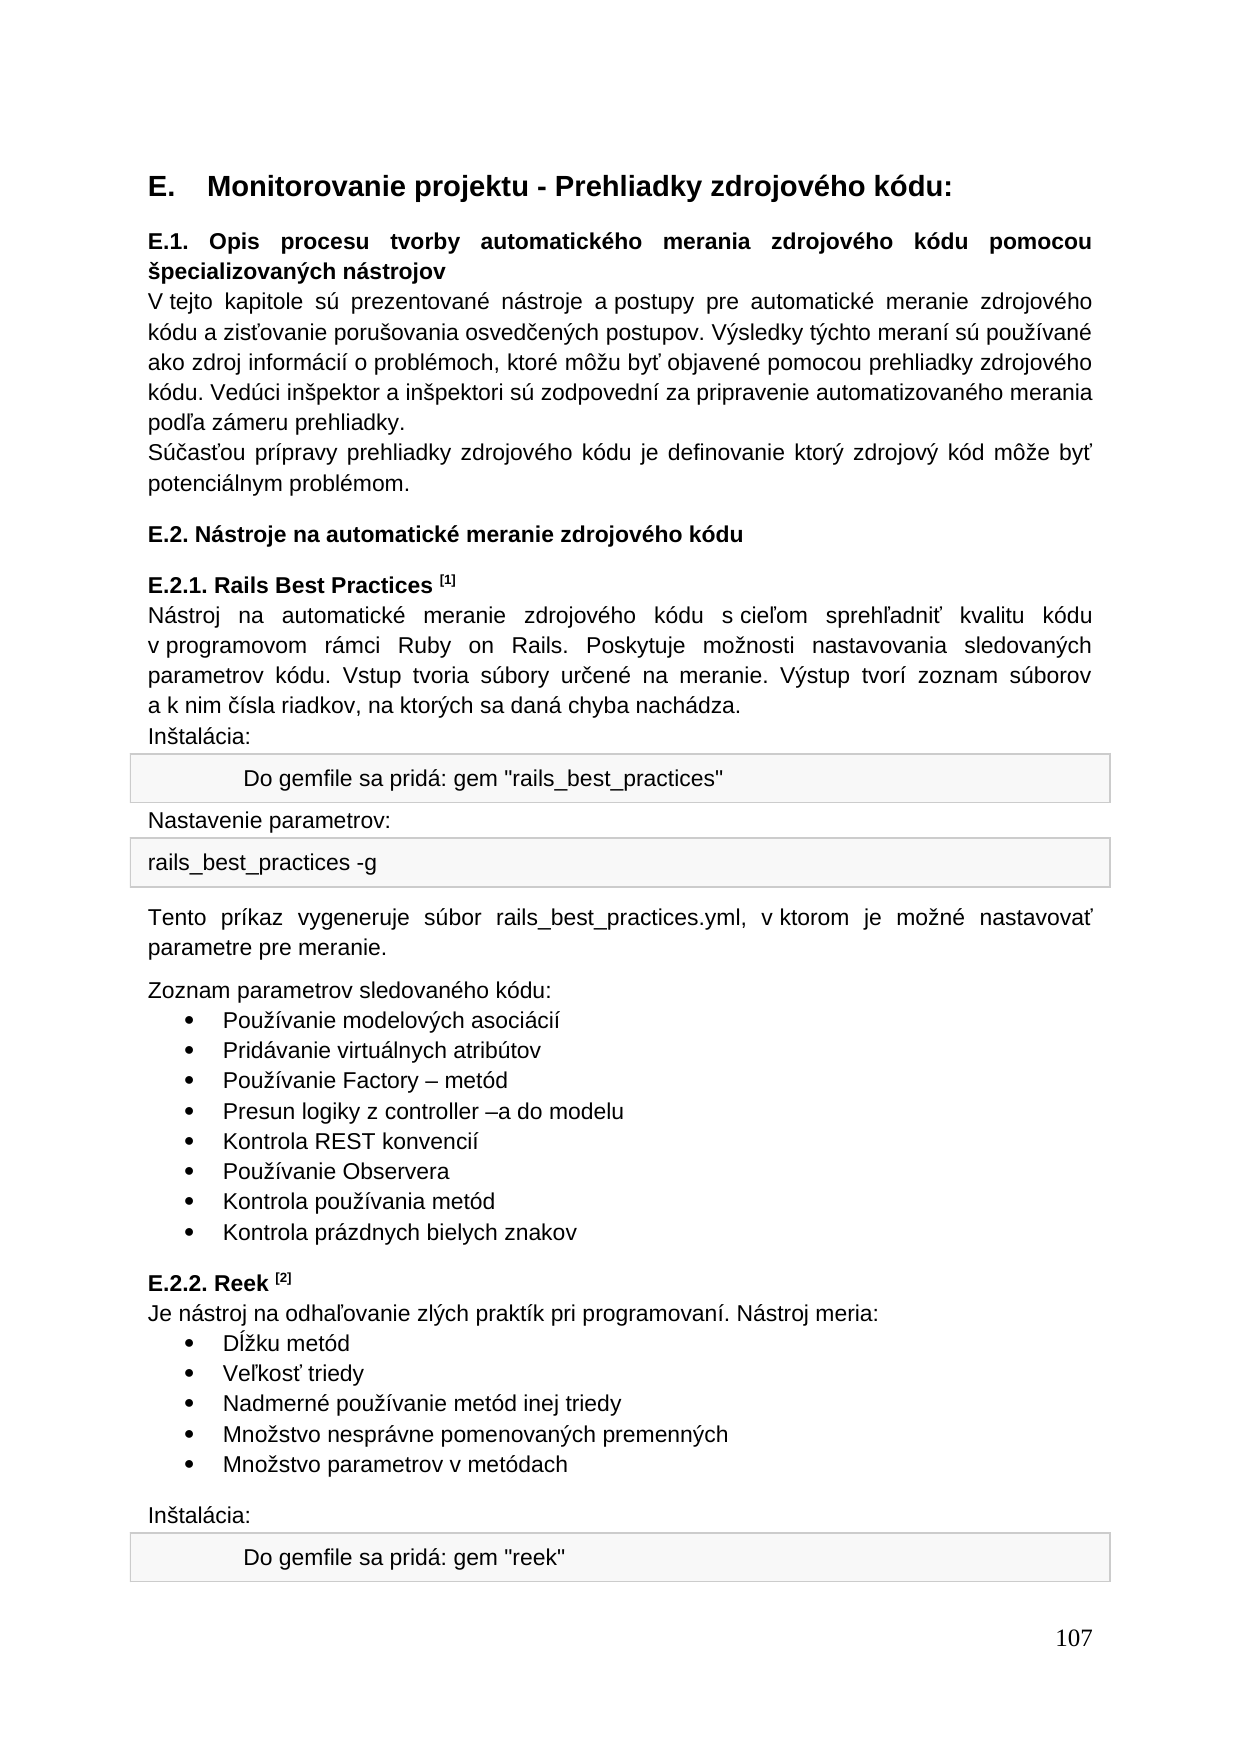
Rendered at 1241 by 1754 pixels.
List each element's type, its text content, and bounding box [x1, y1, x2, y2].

text Nástroj na automatické meranie zdrojového kódu s cieľom sprehľadniť kvalitu kódu v programovom rámci Ruby on Rails. Poskytuje možnosti nastavovania sledovaných parametrov kódu. Vstup tvoria súbory určené na meranie. Výstup tvorí zoznam súborov a k nim čísla riadkov, na ktorých sa daná chyba nachádza. [148, 602, 1092, 719]
list Používanie modelových asociácií [185, 1007, 1092, 1033]
subtitle E.1. Opis procesu tvorby automatického merania zdrojového kódu pomocou špecializovaných nástrojov [148, 228, 1092, 284]
list Používanie Observera [185, 1158, 1092, 1184]
list Množstvo nesprávne pomenovaných premenných [185, 1421, 1092, 1447]
list Nadmerné používanie metód inej triedy [185, 1390, 1092, 1417]
list Kontrola používania metód [185, 1188, 1092, 1215]
list Kontrola REST konvencií [185, 1128, 1092, 1154]
subtitle E.2. Nástroje na automatické meranie zdrojového kódu [148, 521, 1092, 547]
text Do gemfile sa pridá: gem "reek" [131, 1534, 1109, 1581]
text Súčasťou prípravy prehliadky zdrojového kódu je definovanie ktorý zdrojový kód môže byť potenciálnym problémom. [148, 439, 1092, 496]
text Je nástroj na odhaľovanie zlých praktík pri programovaní. Nástroj meria: [148, 1300, 1092, 1326]
list Množstvo parametrov v metódach [185, 1451, 1092, 1477]
text Inštalácia: [148, 1502, 1092, 1528]
list Používanie Factory – metód [185, 1067, 1092, 1094]
text Zoznam parametrov sledovaného kódu: [148, 977, 1092, 1003]
list Pridávanie virtuálnych atribútov [185, 1037, 1092, 1064]
list Presun logiky z controller –a do modelu [185, 1098, 1092, 1124]
subtitle E.2.1. Rails Best Practices [1] [148, 572, 1092, 598]
text Inštalácia: [148, 723, 1092, 749]
text Nastavenie parametrov: [148, 807, 1092, 833]
list Veľkosť triedy [185, 1360, 1092, 1387]
text rails_best_practices -g [131, 839, 1109, 886]
text Tento príkaz vygeneruje súbor rails_best_practices.yml, v ktorom je možné nastavovať parametre pre meranie. [148, 904, 1092, 961]
list Kontrola prázdnych bielych znakov [185, 1218, 1092, 1245]
subtitle E.2.2. Reek [2] [148, 1269, 1092, 1296]
text V tejto kapitole sú prezentované nástroje a postupy pre automatické meranie zdrojového kódu a zisťovanie porušovania osvedčených postupov. Výsledky týchto meraní sú používané ako zdroj informácií o problémoch, ktoré môžu byť objavené pomocou prehliadky zdrojového kódu. Vedúci inšpektor a inšpektori sú zodpovední za pripravenie automatizovaného merania podľa zámeru prehliadky. [148, 288, 1092, 436]
subtitle Monitorovanie projektu - Prehliadky zdrojového kódu: [148, 168, 1092, 202]
text Do gemfile sa pridá: gem "rails_best_practices" [131, 755, 1109, 802]
list Dĺžku metód [185, 1330, 1092, 1356]
